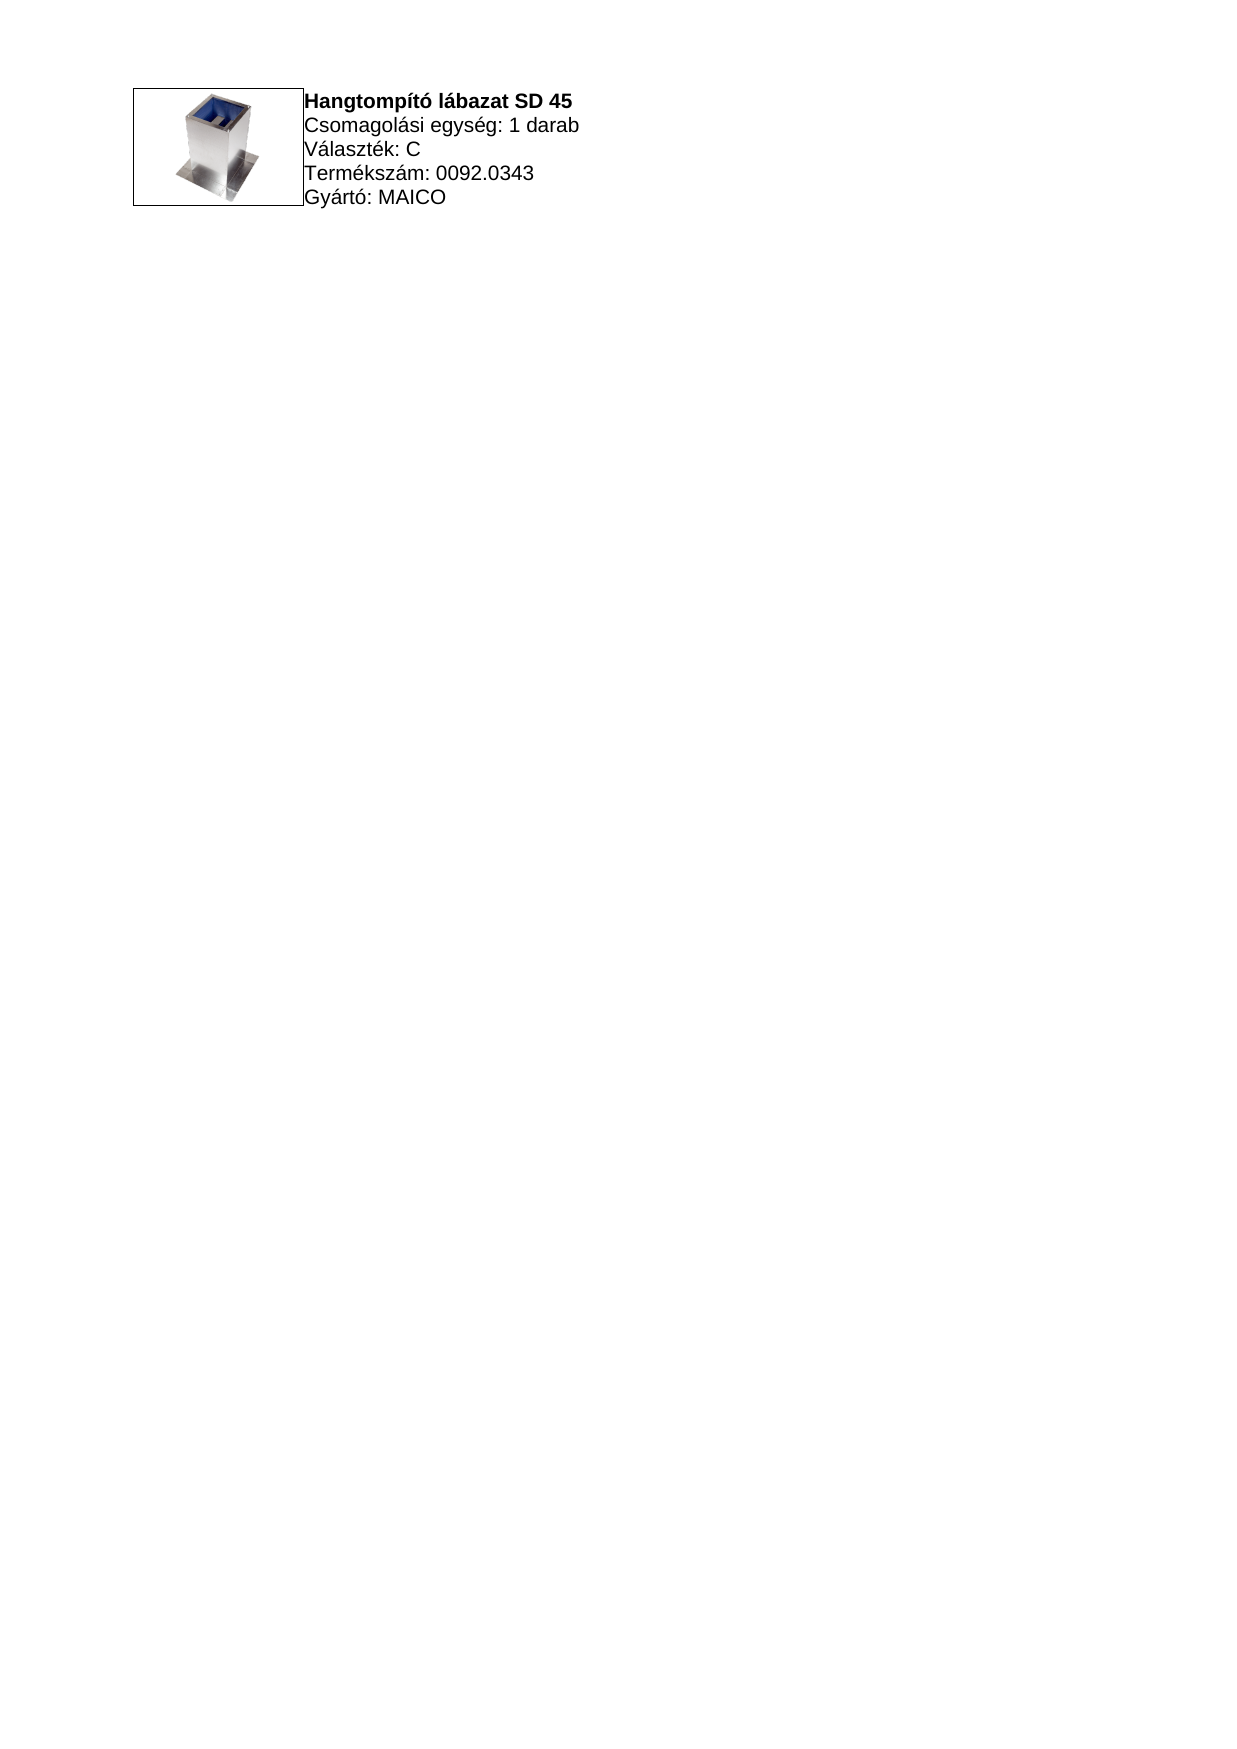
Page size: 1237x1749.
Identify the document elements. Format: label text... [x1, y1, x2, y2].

text Hangtompító lábazat SD 45Csomagolási egység: 1 darabVálaszték: C Termékszám: 0092.0343Gyártó: MAICO [133, 89, 1148, 208]
picture [134, 89, 303, 205]
